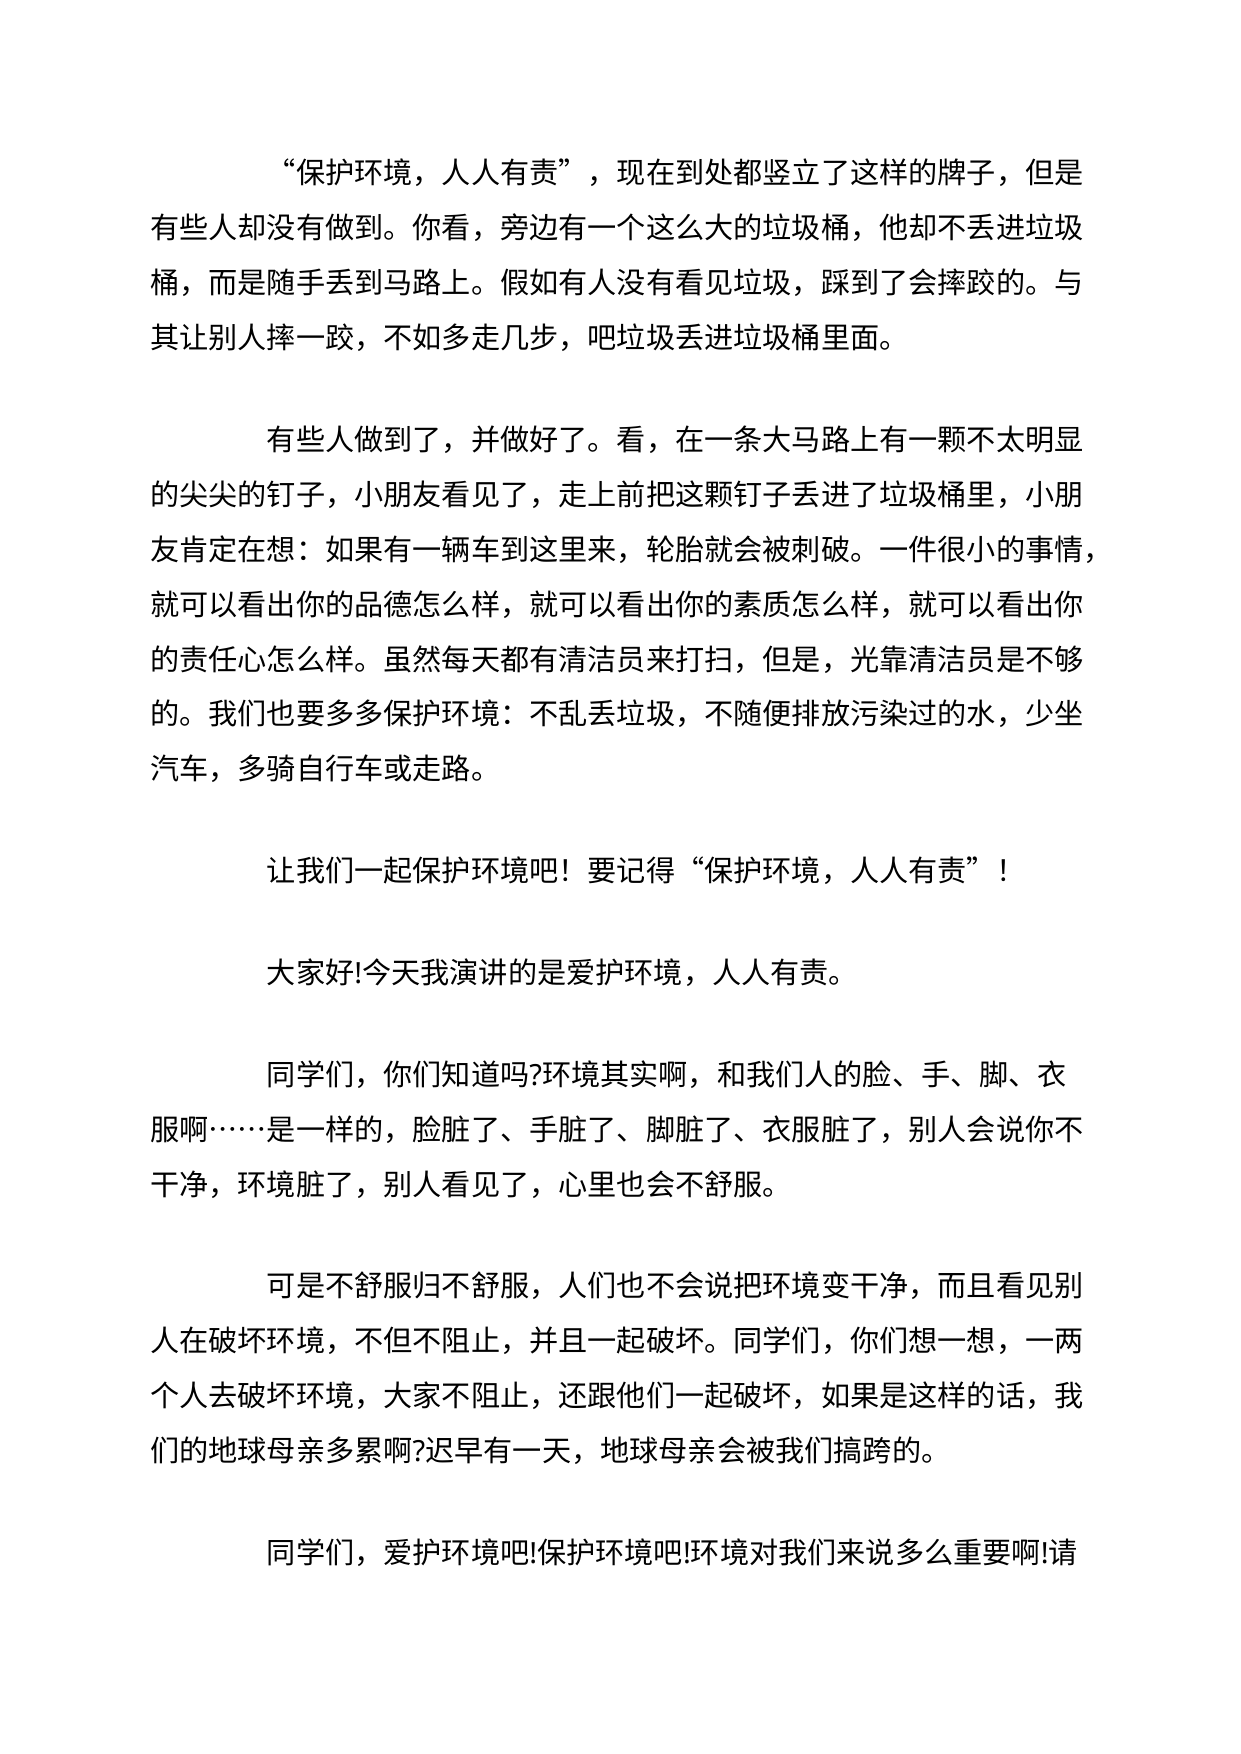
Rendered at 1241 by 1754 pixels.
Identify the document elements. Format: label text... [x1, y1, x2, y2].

text 同学们，你们知道吗?环境其实啊，和我们人的脸、手、脚、衣服啊……是一样的，脸脏了、手脏了、脚脏了、衣服脏了，别人会说你不干净，环境脏了，别人看见了，心里也会不舒服。 [150, 1051, 1090, 1203]
text 让我们一起保护环境吧！要记得“保护环境，人人有责”！ [150, 848, 1090, 890]
text 大家好!今天我演讲的是爱护环境，人人有责。 [150, 949, 1090, 992]
text “保护环境，人人有责”，现在到处都竖立了这样的牌子，但是有些人却没有做到。你看，旁边有一个这么大的垃圾桶，他却不丢进垃圾桶，而是随手丢到马路上。假如有人没有看见垃圾，踩到了会摔跤的。与其让别人摔一跤，不如多走几步，吧垃圾丢进垃圾桶里面。 [150, 150, 1090, 357]
text 有些人做到了，并做好了。看，在一条大马路上有一颗不太明显的尖尖的钉子，小朋友看见了，走上前把这颗钉子丢进了垃圾桶里，小朋友肯定在想：如果有一辆车到这里来，轮胎就会被刺破。一件很小的事情，就可以看出你的品德怎么样，就可以看出你的素质怎么样，就可以看出你的责任心怎么样。虽然每天都有清洁员来打扫，但是，光靠清洁员是不够的。我们也要多多保护环境：不乱丢垃圾，不随便排放污染过的水，少坐汽车，多骑自行车或走路。 [150, 416, 1090, 788]
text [150, 1530, 1090, 1572]
text 可是不舒服归不舒服，人们也不会说把环境变干净，而且看见别人在破坏环境，不但不阻止，并且一起破坏。同学们，你们想一想，一两个人去破坏环境，大家不阻止，还跟他们一起破坏，如果是这样的话，我们的地球母亲多累啊?迟早有一天，地球母亲会被我们搞跨的。 [150, 1263, 1090, 1470]
